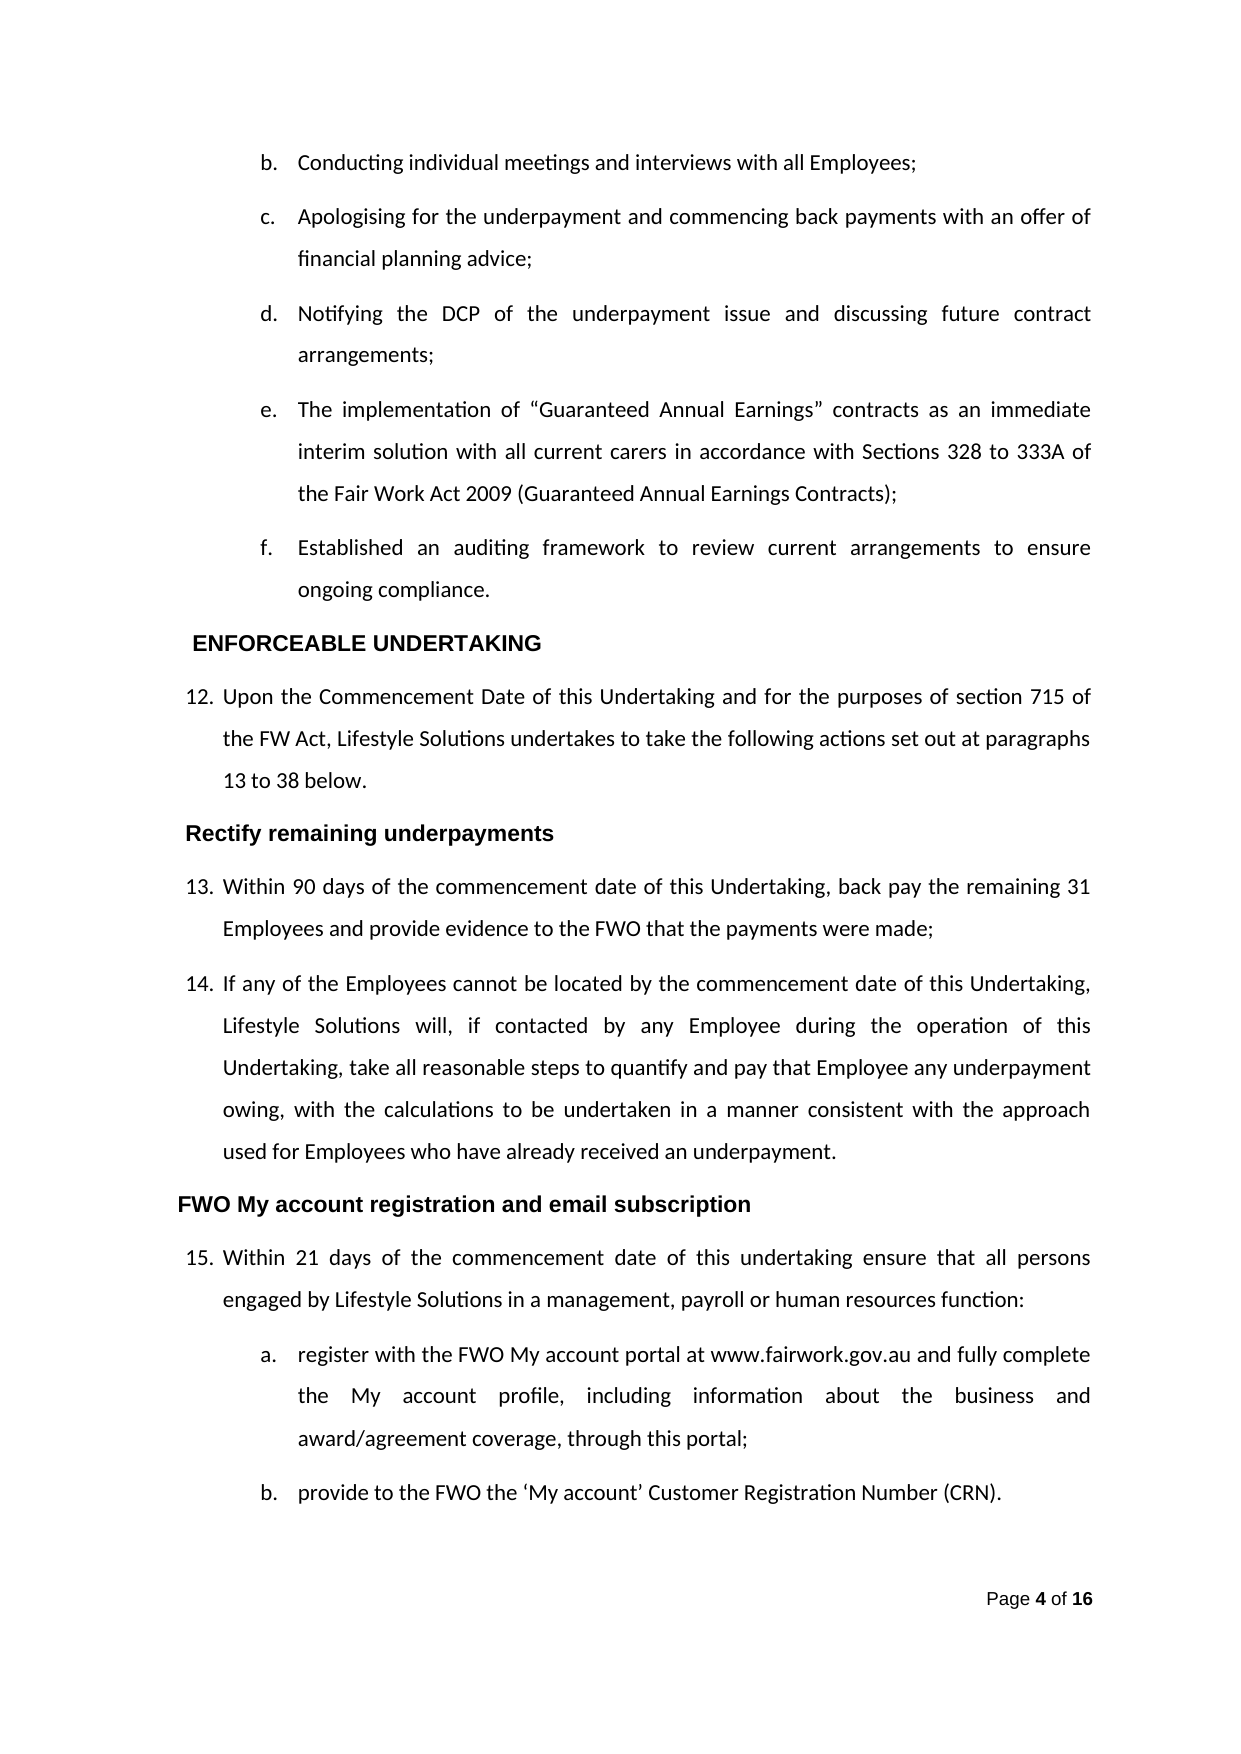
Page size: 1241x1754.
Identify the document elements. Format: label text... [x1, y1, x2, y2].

list Apologising for the underpayment and commencing back payments with an offer of financial planning advice; [260, 202, 1092, 272]
list provide to the FWO the ‘My account’ Customer Registration Number (CRN). [260, 1478, 1092, 1506]
list Established an auditing framework to review current arrangements to ensure ongoing compliance. [260, 533, 1092, 603]
text Rectify remaining underpayments [185, 820, 1092, 847]
text ENFORCEABLE UNDERTAKING [192, 630, 1092, 656]
list Conducting individual meetings and interviews with all Employees; [260, 148, 1092, 176]
list Within 21 days of the commencement date of this undertaking ensure that all persons engaged by Lifestyle Solutions in a management, payroll or human resources function: [185, 1243, 1092, 1313]
text FWO My account registration and email subscription [177, 1191, 1092, 1218]
list register with the FWO My account portal at www.fairwork.gov.au and fully complete the My account profile, including information about the business and award/agreement coverage, through this portal; [260, 1340, 1092, 1452]
list Upon the Commencement Date of this Undertaking and for the purposes of section 715 of the FW Act, Lifestyle Solutions undertakes to take the following actions set out at paragraphs 13 to 38 below. [185, 682, 1092, 794]
list Notifying the DCP of the underpayment issue and discussing future contract arrangements; [260, 299, 1092, 369]
list The implementation of “Guaranteed Annual Earnings” contracts as an immediate interim solution with all current carers in accordance with Sections 328 to 333A of the Fair Work Act 2009 (Guaranteed Annual Earnings Contracts); [260, 395, 1092, 507]
list If any of the Employees cannot be located by the commencement date of this Undertaking, Lifestyle Solutions will, if contacted by any Employee during the operation of this Undertaking, take all reasonable steps to quantify and pay that Employee any underpayment owing, with the calculations to be undertaken in a manner consistent with the approach used for Employees who have already received an underpayment. [185, 969, 1092, 1165]
list Within 90 days of the commencement date of this Undertaking, back pay the remaining 31 Employees and provide evidence to the FWO that the payments were made; [185, 872, 1092, 942]
